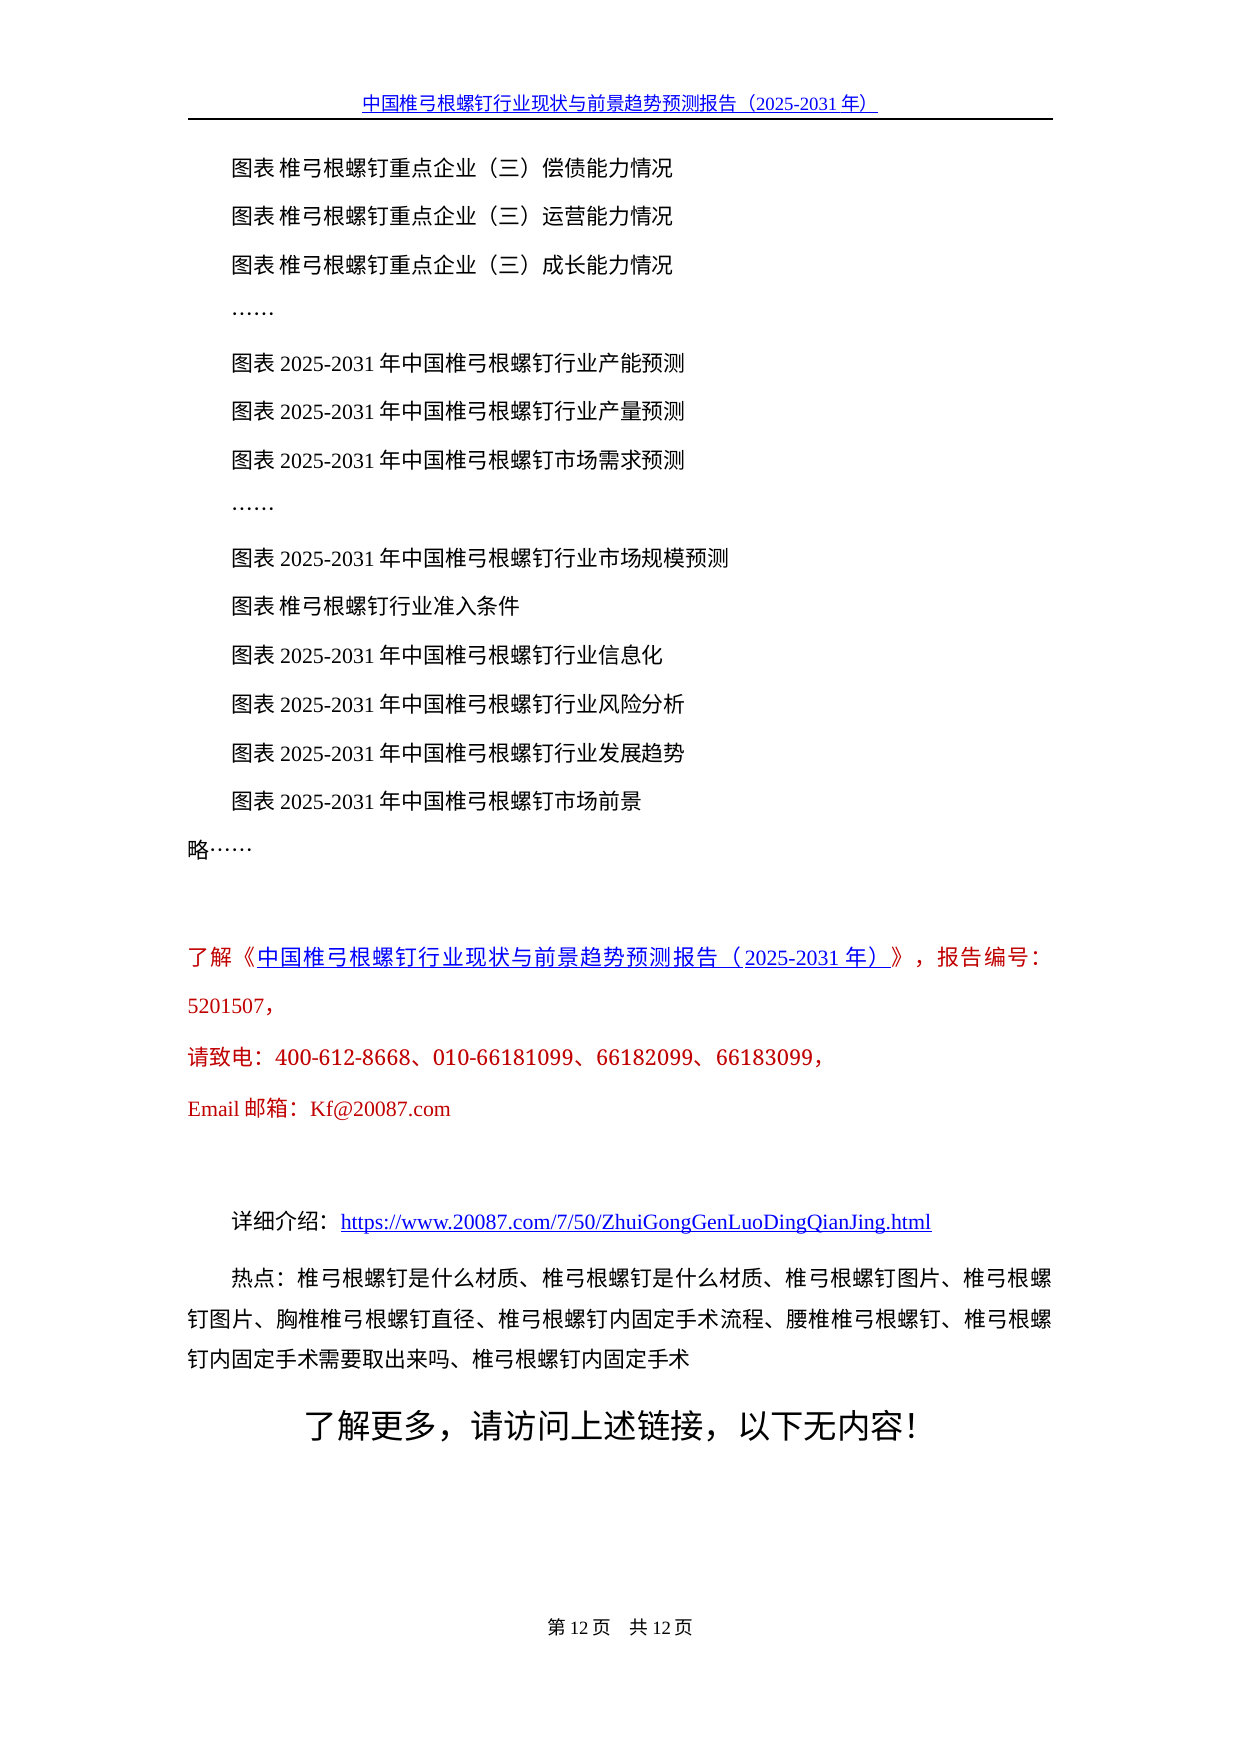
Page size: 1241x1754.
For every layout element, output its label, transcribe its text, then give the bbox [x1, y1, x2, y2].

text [187, 150, 1053, 865]
title 了解更多，请访问上述链接，以下无内容！ [187, 1392, 1053, 1457]
text 请致电：400-612-8668、010-66181099、66182099、66183099， [187, 1039, 1053, 1072]
text 了解《中国椎弓根螺钉行业现状与前景趋势预测报告（2025-2031年）》，报告编号：5201507， [187, 939, 1053, 1020]
text 热点：椎弓根螺钉是什么材质、椎弓根螺钉是什么材质、椎弓根螺钉图片、椎弓根螺钉图片、胸椎椎弓根螺钉直径、椎弓根螺钉内固定手术流程、腰椎椎弓根螺钉、椎弓根螺钉内固定手术需要取出来吗、椎弓根螺钉内固定手术 [187, 1261, 1053, 1374]
text Email邮箱：Kf@20087.com [187, 1091, 1053, 1123]
text 详细介绍：https://www.20087.com/7/50/ZhuiGongGenLuoDingQianJing.html [187, 1204, 1053, 1236]
